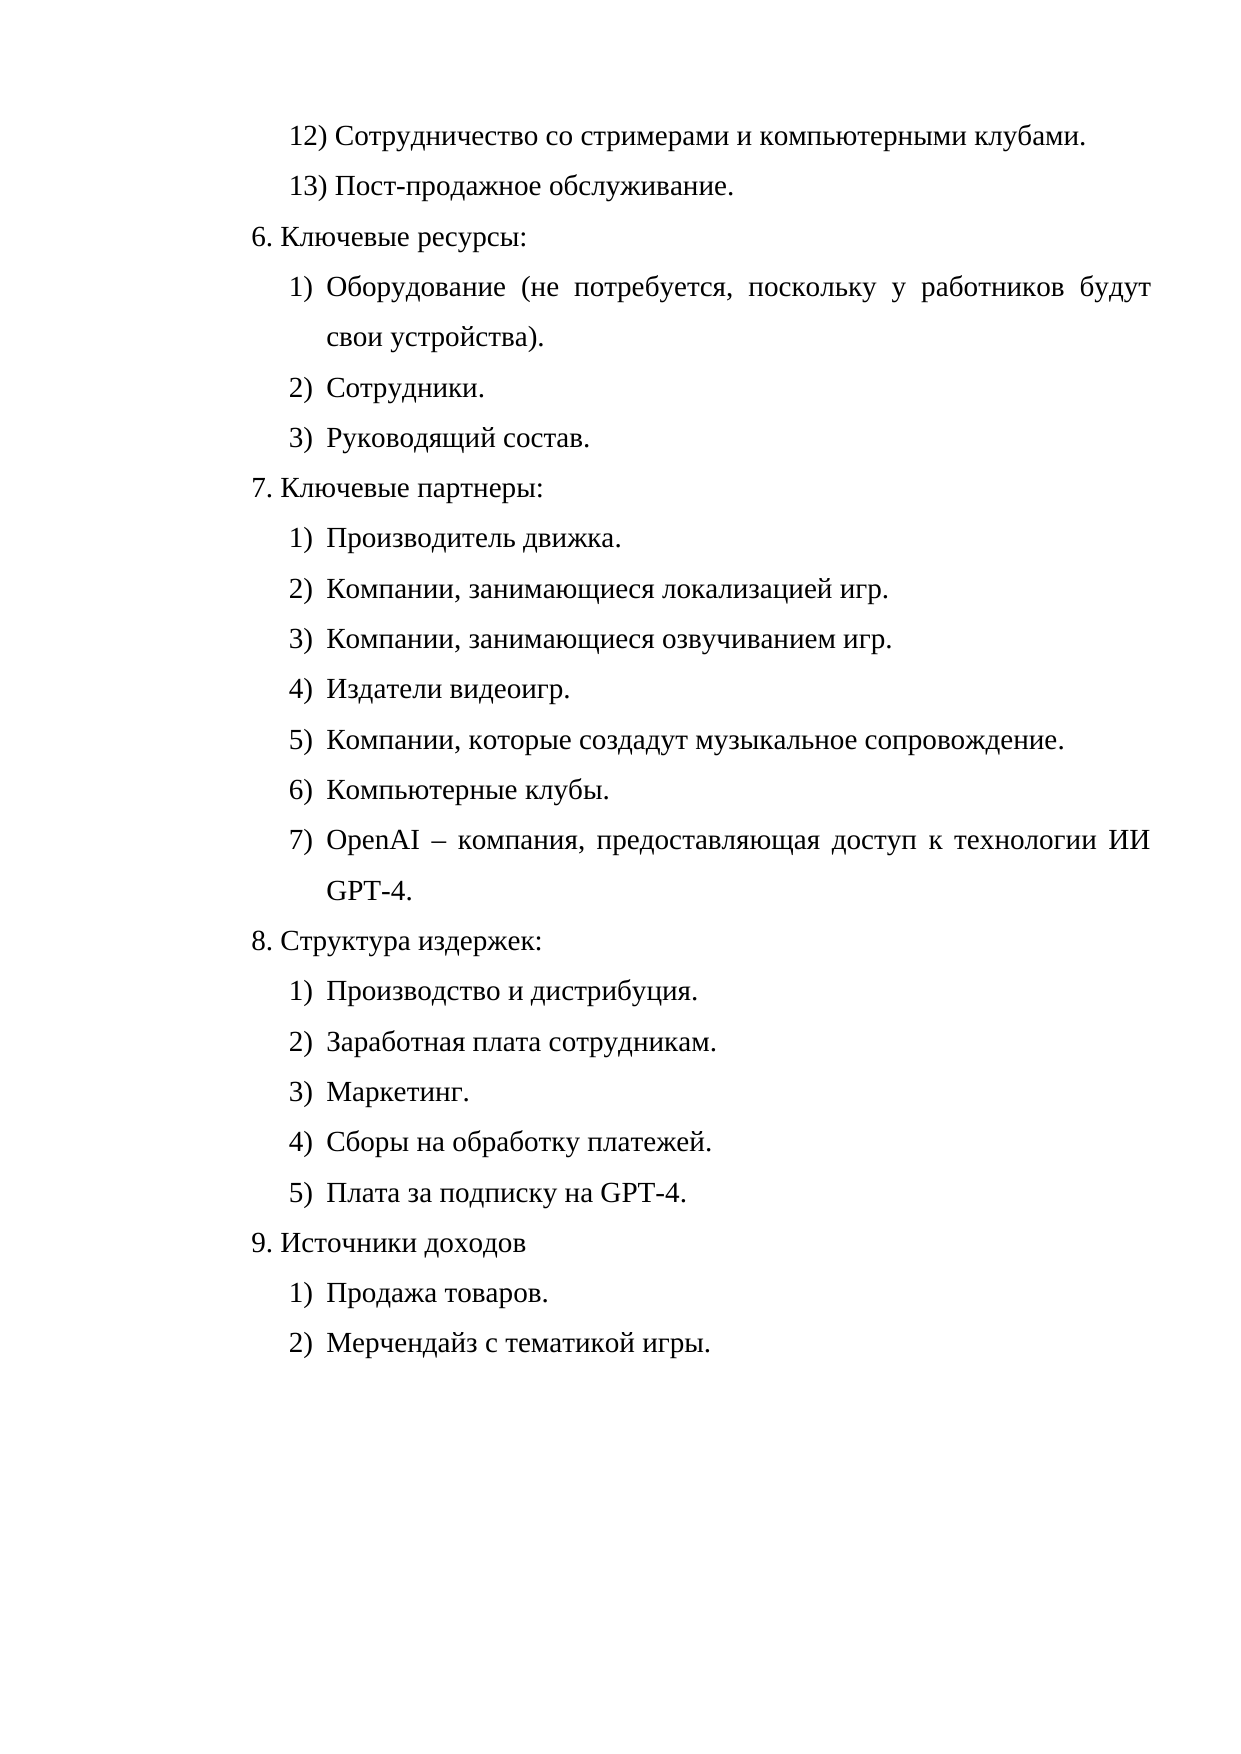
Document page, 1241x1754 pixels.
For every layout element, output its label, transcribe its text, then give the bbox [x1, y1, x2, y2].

list Производство и дистрибуция. [288, 973, 1152, 1007]
list Сотрудники. [288, 370, 1152, 403]
list Компании, занимающиеся озвучиванием игр. [288, 621, 1152, 655]
list Маркетинг. [288, 1074, 1152, 1108]
list Продажа товаров. [288, 1275, 1152, 1309]
list Плата за подписку на GPT-4. [288, 1175, 1152, 1208]
list Руководящий состав. [288, 420, 1152, 453]
list Компании, занимающиеся локализацией игр. [288, 571, 1152, 604]
text 6. Ключевые ресурсы: [177, 219, 1152, 252]
list Заработная плата сотрудникам. [288, 1024, 1152, 1057]
list OpenAI – компания, предоставляющая доступ к технологии ИИ GPT-4. [288, 822, 1152, 906]
list Производитель движка. [288, 521, 1152, 554]
list Сборы на обработку платежей. [288, 1124, 1152, 1158]
text 12) Сотрудничество со стримерами и компьютерными клубами. [288, 118, 1152, 152]
text 13) Пост-продажное обслуживание. [288, 168, 1152, 202]
text 9. Источники доходов [177, 1225, 1152, 1258]
text 7. Ключевые партнеры: [177, 470, 1152, 504]
list Компьютерные клубы. [288, 772, 1152, 806]
list Мерчендайз с тематикой игры. [288, 1326, 1152, 1359]
list Издатели видеоигр. [288, 672, 1152, 705]
list Компании, которые создадут музыкальное сопровождение. [288, 722, 1152, 755]
text 8. Структура издержек: [177, 923, 1152, 957]
list Оборудование (не потребуется, поскольку у работников будут свои устройства). [288, 269, 1152, 353]
